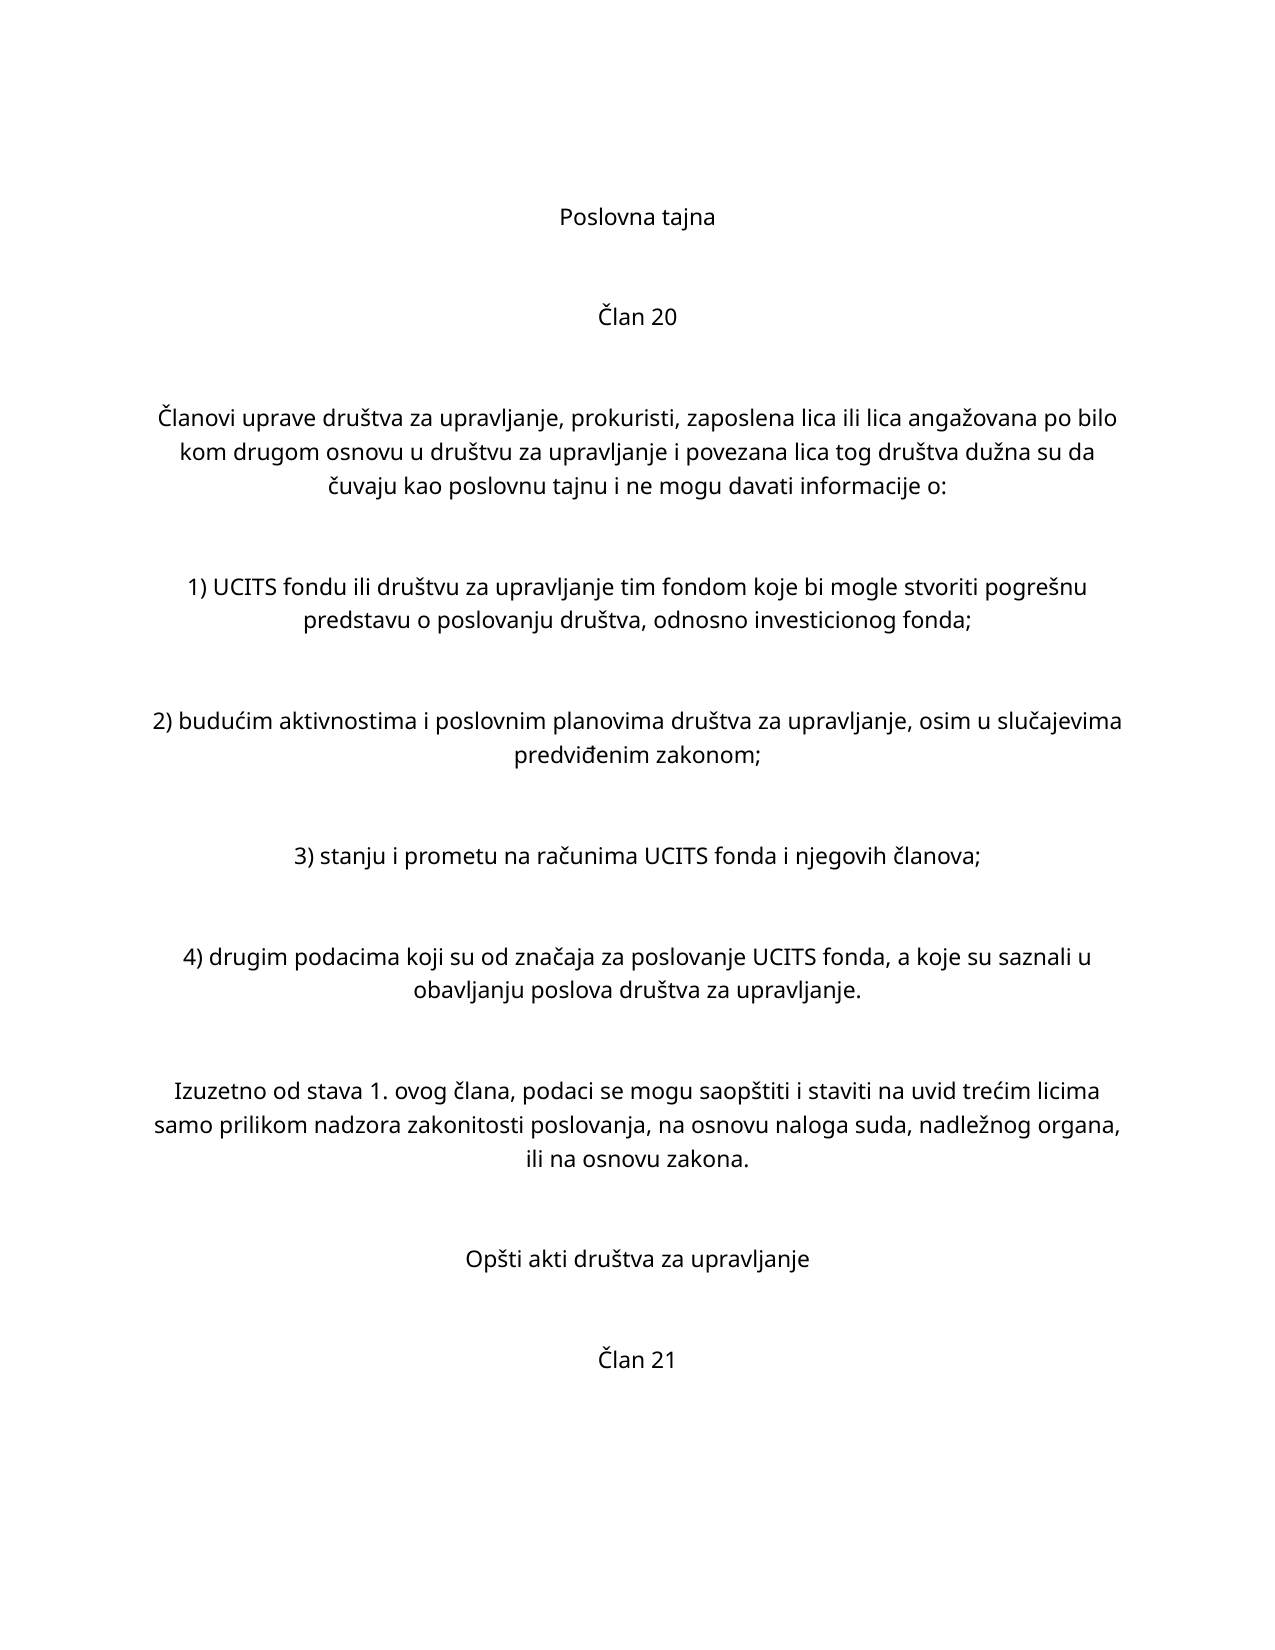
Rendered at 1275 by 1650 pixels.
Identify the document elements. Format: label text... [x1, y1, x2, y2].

text Opšti akti društva za upravljanje [150, 1243, 1125, 1274]
text 1) UCITS fondu ili društvu za upravljanje tim fondom koje bi mogle stvoriti pogrešnu predstavu o poslovanju društva, odnosno investicionog fonda; [150, 570, 1125, 635]
text Izuzetno od stava 1. ovog člana, podaci se mogu saopštiti i staviti na uvid trećim licima samo prilikom nadzora zakonitosti poslovanja, na osnovu naloga suda, nadležnog organa, ili na osnovu zakona. [150, 1075, 1125, 1174]
text Član 20 [150, 301, 1125, 332]
text 3) stanju i prometu na računima UCITS fonda i njegovih članova; [150, 839, 1125, 871]
text Član 21 [150, 1344, 1125, 1375]
text 2) budućim aktivnostima i poslovnim planovima društva za upravljanje, osim u slučajevima predviđenim zakonom; [150, 705, 1125, 770]
text Poslovna tajna [150, 200, 1125, 232]
text Članovi uprave društva za upravljanje, prokuristi, zaposlena lica ili lica angažovana po bilo kom drugom osnovu u društvu za upravljanje i povezana lica tog društva dužna su da čuvaju kao poslovnu tajnu i ne mogu davati informacije o: [150, 402, 1125, 501]
text 4) drugim podacima koji su od značaja za poslovanje UCITS fonda, a koje su saznali u obavljanju poslova društva za upravljanje. [150, 940, 1125, 1005]
